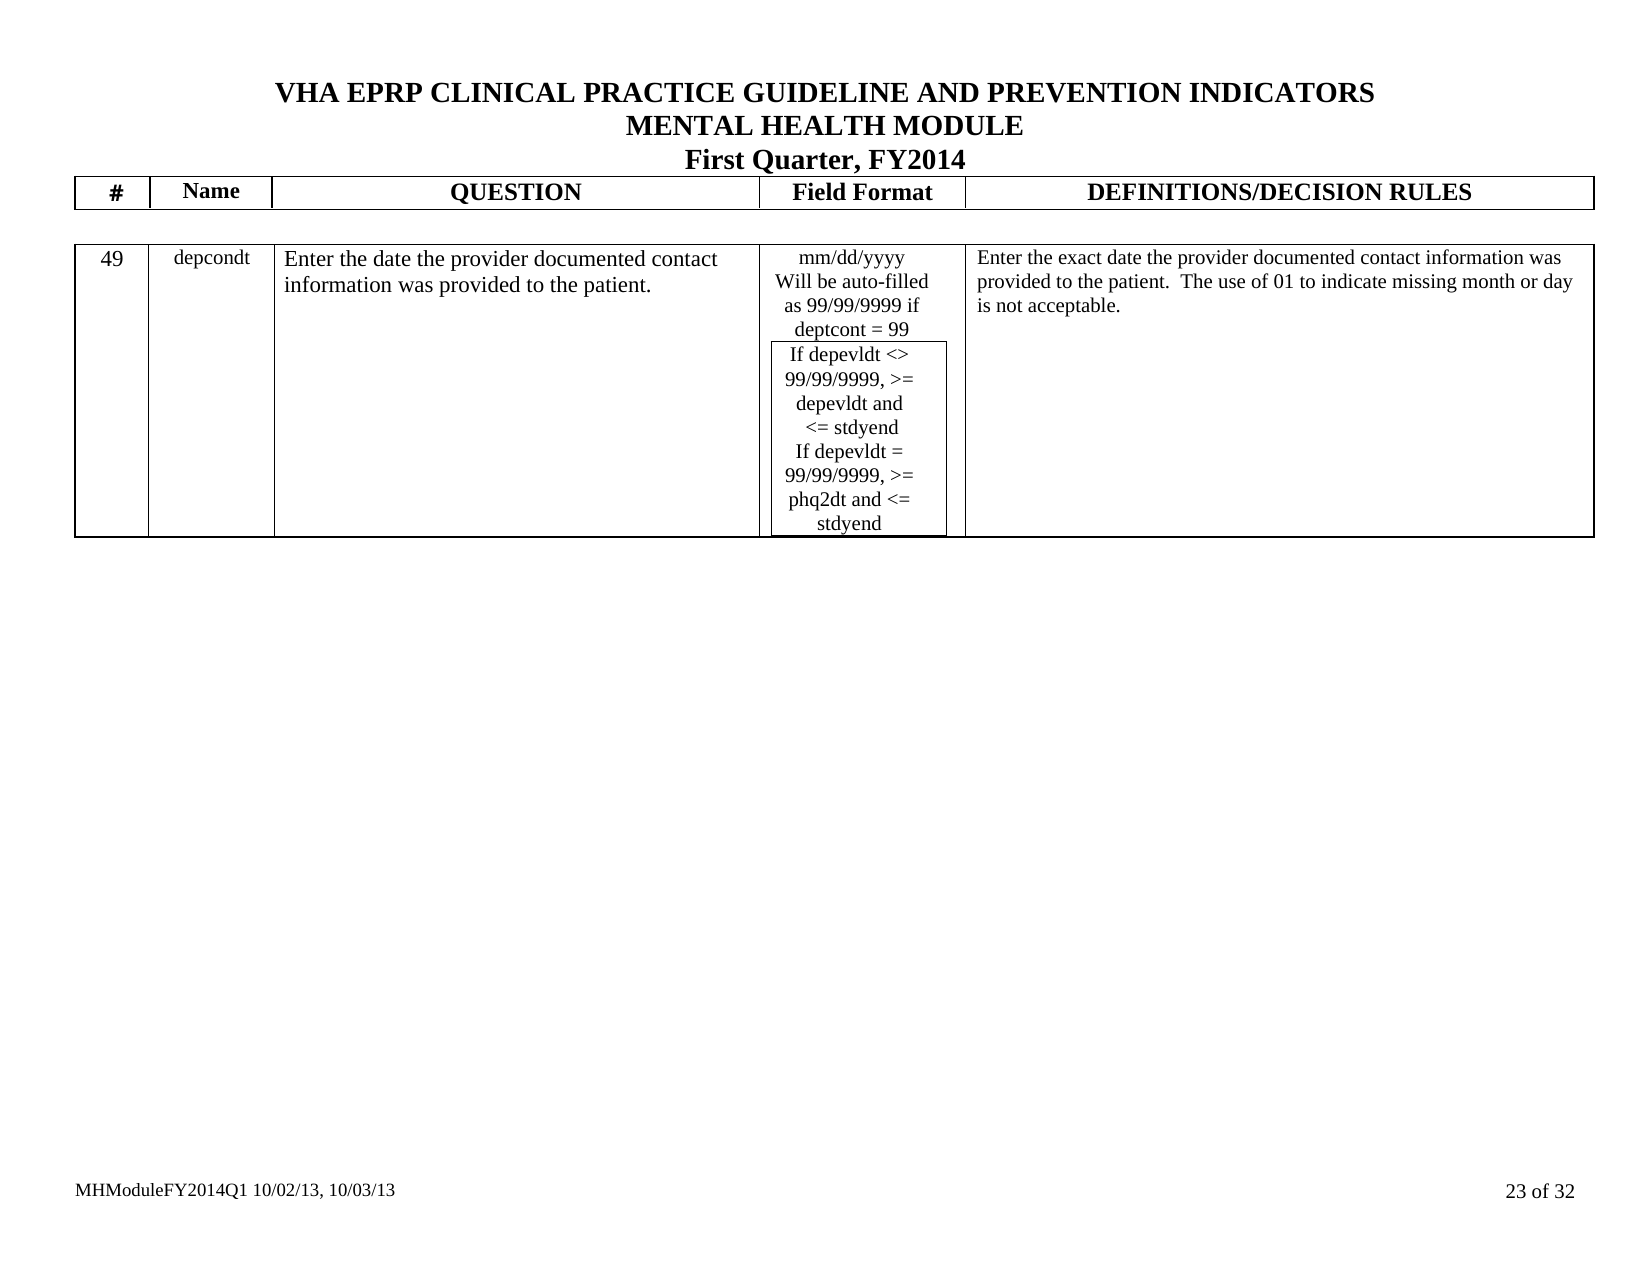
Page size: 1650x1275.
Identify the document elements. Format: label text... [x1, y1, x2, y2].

table_cell depcondt [149, 245, 274, 536]
table_cell Enter the date the provider documented contact information was provided to the patient. [275, 245, 759, 536]
table_cell mm/dd/yyyy Will be auto-filled as 99/99/9999 if deptcont = 99 [760, 245, 965, 536]
table_cell 49 [76, 245, 148, 536]
table_cell Enter the exact date the provider documented contact information was provided to the patient. The use of 01 to indicate missing month or day is not acceptable. [966, 245, 1593, 536]
